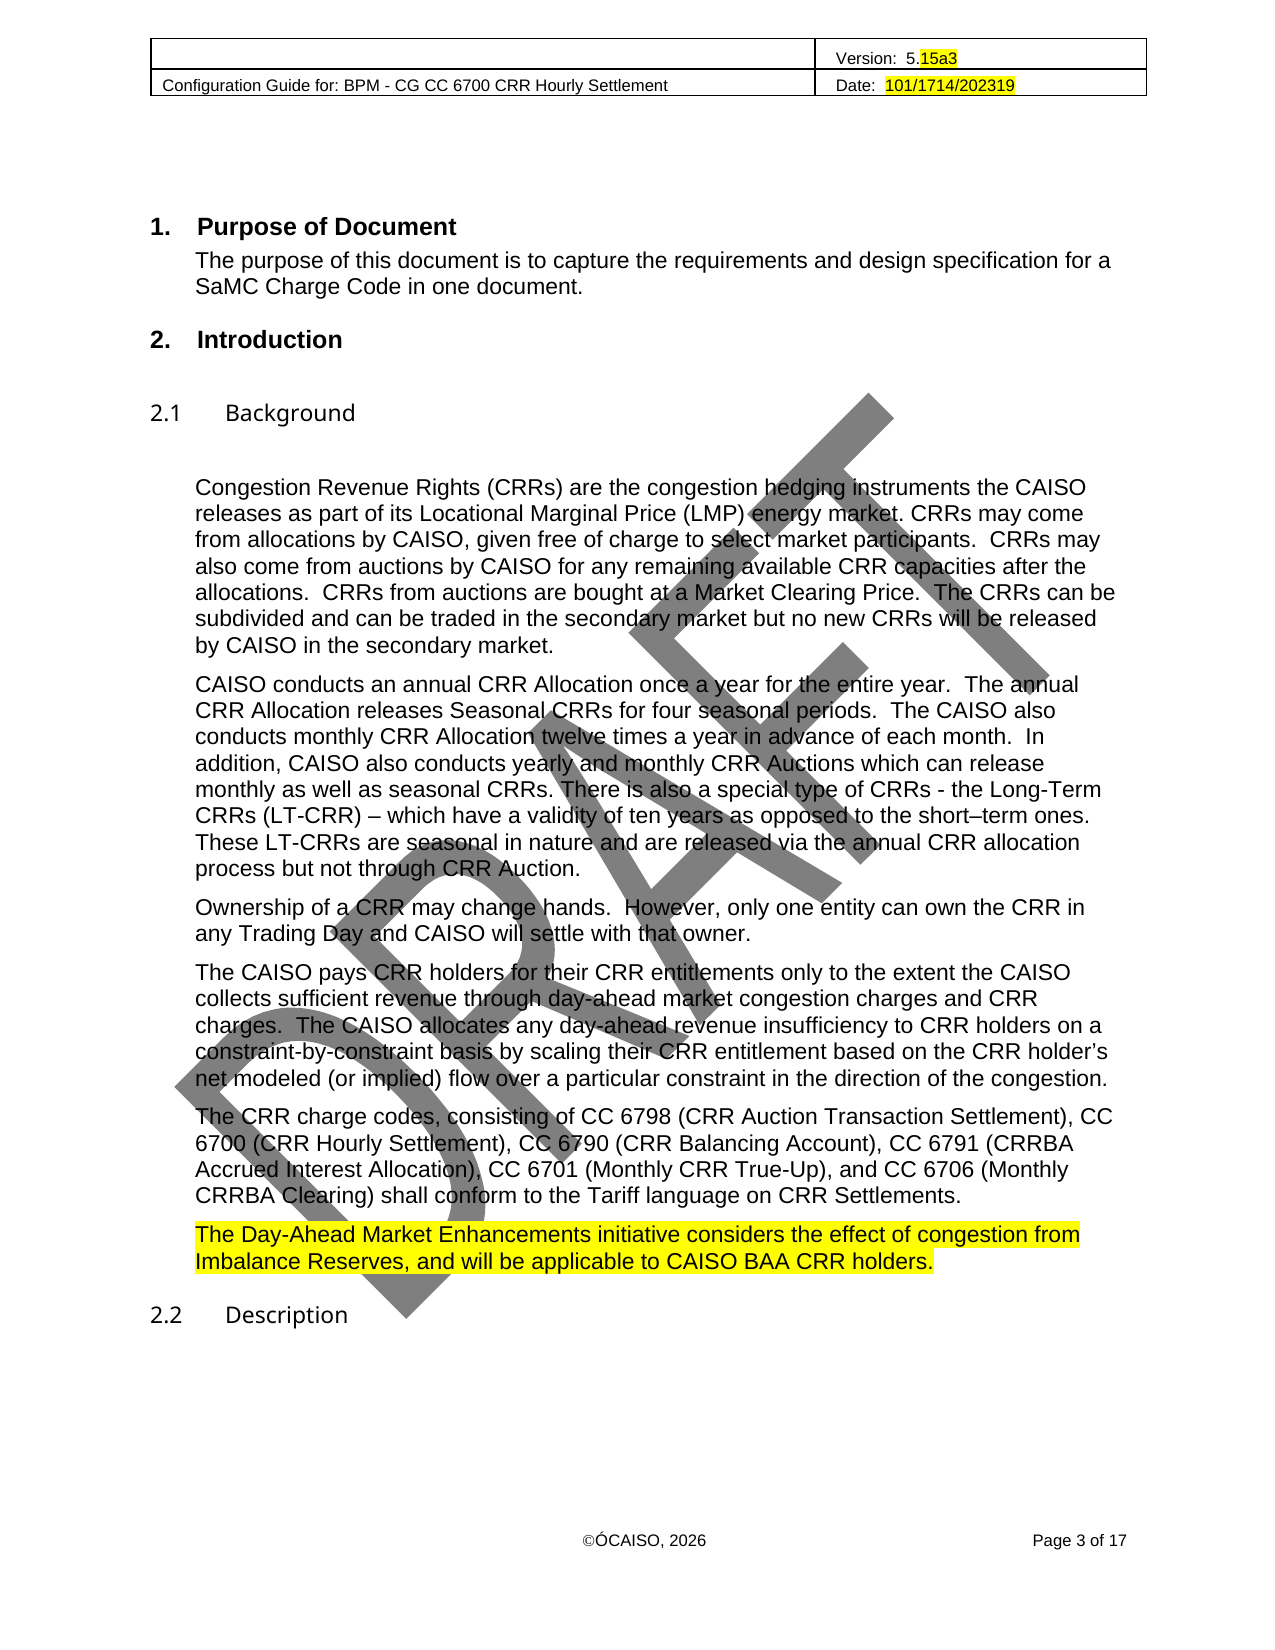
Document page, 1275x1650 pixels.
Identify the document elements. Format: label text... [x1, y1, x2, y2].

text CAISO conducts an annual CRR Allocation once a year for the entire year. The annual CRR Allocation releases Seasonal CRRs for four seasonal periods. The CAISO also conducts monthly CRR Allocation twelve times a year in advance of each month. In addition, CAISO also conducts yearly and monthly CRR Auctions which can release monthly as well as seasonal CRRs. There is also a special type of CRRs - the Long-Term CRRs (LT-CRR) – which have a validity of ten years as opposed to the short–term ones. These LT-CRRs are seasonal in nature and are released via the annual CRR allocation process but not through CRR Auction. [195, 671, 1125, 881]
text Ownership of a CRR may change hands. However, only one entity can own the CRR in any Trading Day and CAISO will settle with that owner. [195, 894, 1125, 947]
text The CAISO pays CRR holders for their CRR entitlements only to the extent the CAISO collects sufficient revenue through day-ahead market congestion charges and CRR charges. The CAISO allocates any day-ahead revenue insufficiency to CRR holders on a constraint-by-constraint basis by scaling their CRR entitlement based on the CRR holder’s net modeled (or implied) flow over a particular constraint in the direction of the congestion. [195, 959, 1125, 1091]
subtitle Introduction [150, 325, 1125, 353]
text The purpose of this document is to capture the requirements and design specification for a SaMC Charge Code in one document. [195, 247, 1125, 300]
subtitle Background [150, 397, 1125, 428]
text Congestion Revenue Rights (CRRs) are the congestion hedging instruments the CAISO releases as part of its Locational Marginal Price (LMP) energy market. CRRs may come from allocations by CAISO, given free of charge to select market participants. CRRs may also come from auctions by CAISO for any remaining available CRR capacities after the allocations. CRRs from auctions are bought at a Market Clearing Price. The CRRs can be subdivided and can be traded in the secondary market but no new CRRs will be released by CAISO in the secondary market. [195, 473, 1125, 658]
subtitle Description [150, 1299, 1125, 1330]
text The CRR charge codes, consisting of CC 6798 (CRR Auction Transaction Settlement), CC 6700 (CRR Hourly Settlement), CC 6790 (CRR Balancing Account), CC 6791 (CRRBA Accrued Interest Allocation), CC 6701 (Monthly CRR True-Up), and CC 6706 (Monthly CRRBA Clearing) shall conform to the Tariff language on CRR Settlements. [195, 1103, 1125, 1209]
subtitle Purpose of Document [150, 212, 1125, 241]
